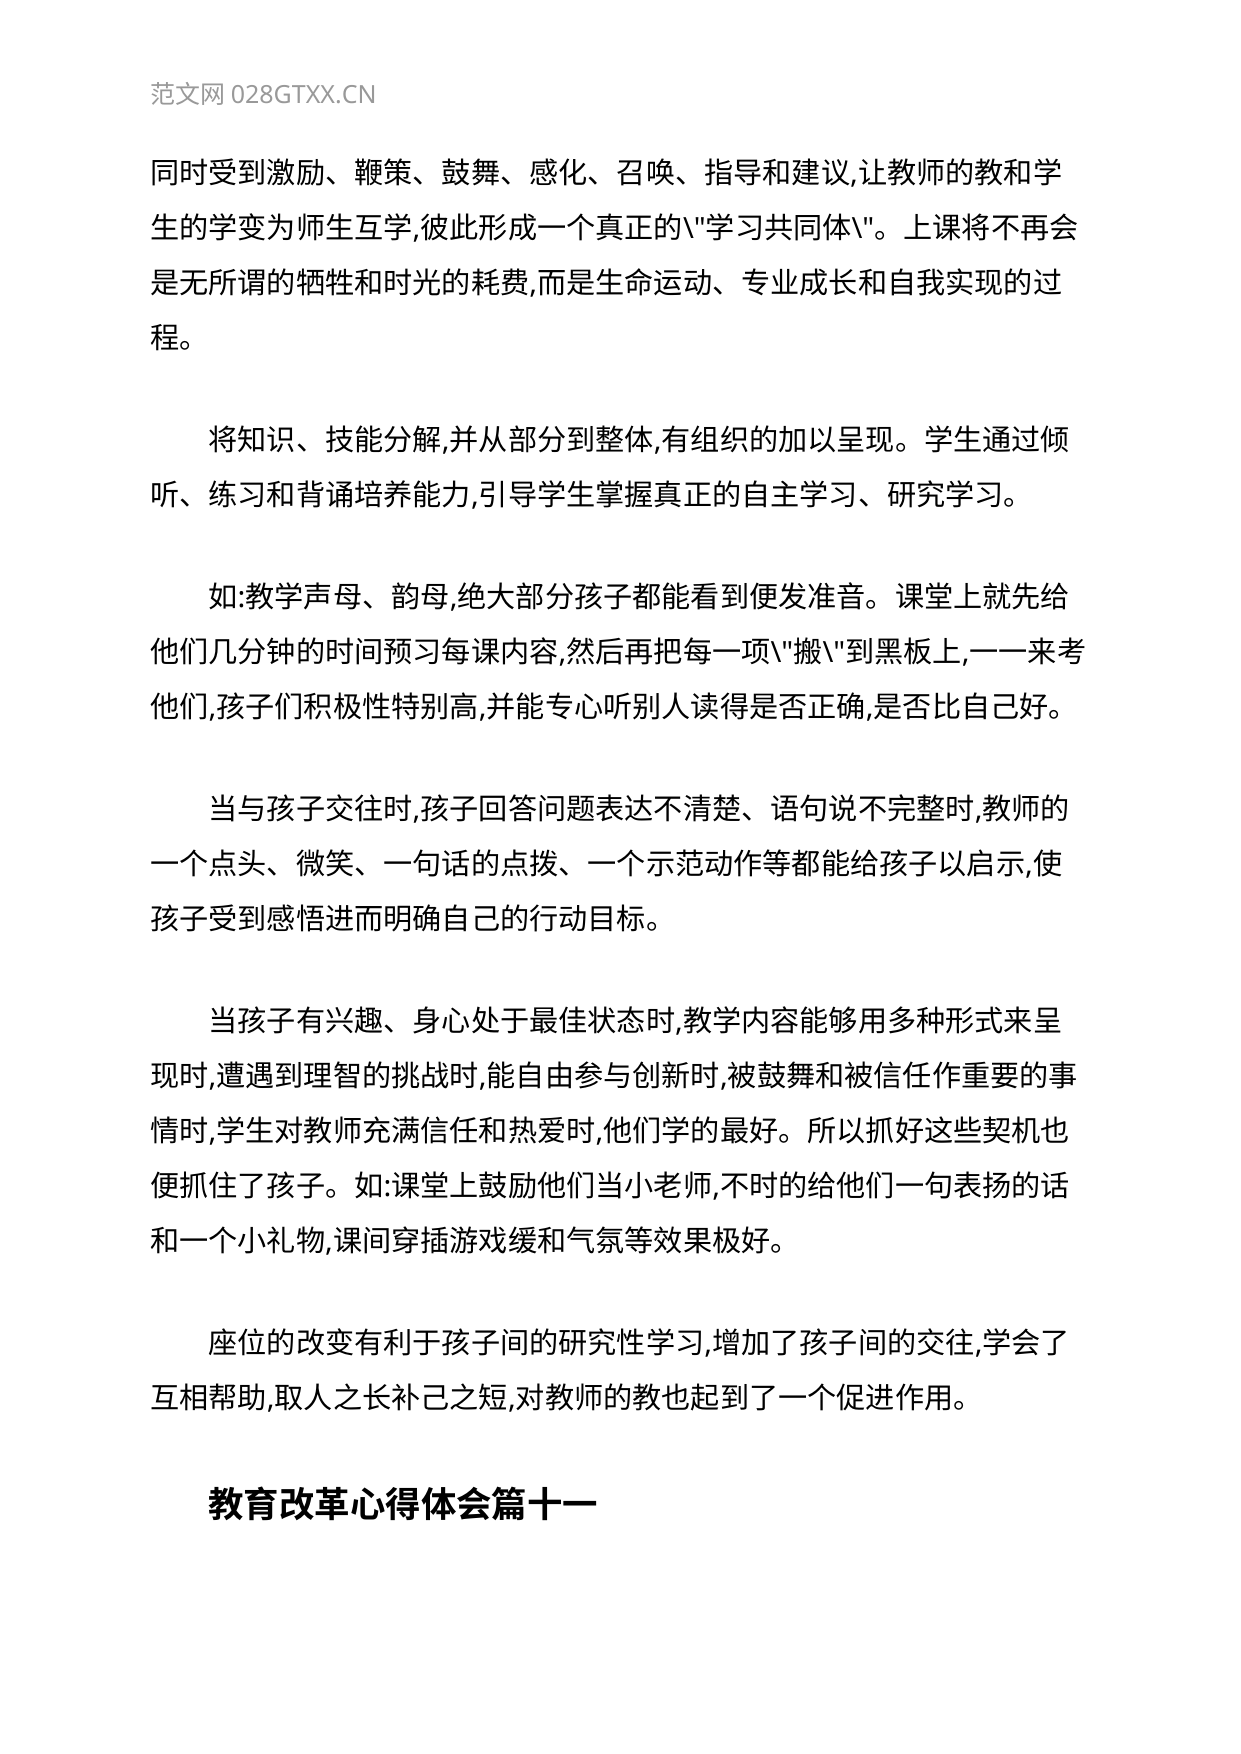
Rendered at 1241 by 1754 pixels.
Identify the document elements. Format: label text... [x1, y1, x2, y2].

text 如:教学声母、韵母,绝大部分孩子都能看到便发准音。课堂上就先给他们几分钟的时间预习每课内容,然后再把每一项\"搬\"到黑板上,一一来考他们,孩子们积极性特别高,并能专心听别人读得是否正确,是否比自己好。 [150, 574, 1090, 726]
text 将知识、技能分解,并从部分到整体,有组织的加以呈现。学生通过倾听、练习和背诵培养能力,引导学生掌握真正的自主学习、研究学习。 [150, 417, 1090, 514]
text 教育改革心得体会篇十一 [150, 1476, 1090, 1528]
text 座位的改变有利于孩子间的研究性学习,增加了孩子间的交往,学会了互相帮助,取人之长补己之短,对教师的教也起到了一个促进作用。 [150, 1319, 1090, 1417]
text 当与孩子交往时,孩子回答问题表达不清楚、语句说不完整时,教师的一个点头、微笑、一句话的点拨、一个示范动作等都能给孩子以启示,使孩子受到感悟进而明确自己的行动目标。 [150, 786, 1090, 938]
text 当孩子有兴趣、身心处于最佳状态时,教学内容能够用多种形式来呈现时,遭遇到理智的挑战时,能自由参与创新时,被鼓舞和被信任作重要的事情时,学生对教师充满信任和热爱时,他们学的最好。所以抓好这些契机也便抓住了孩子。如:课堂上鼓励他们当小老师,不时的给他们一句表扬的话和一个小礼物,课间穿插游戏缓和气氛等效果极好。 [150, 997, 1090, 1260]
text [150, 150, 1090, 357]
